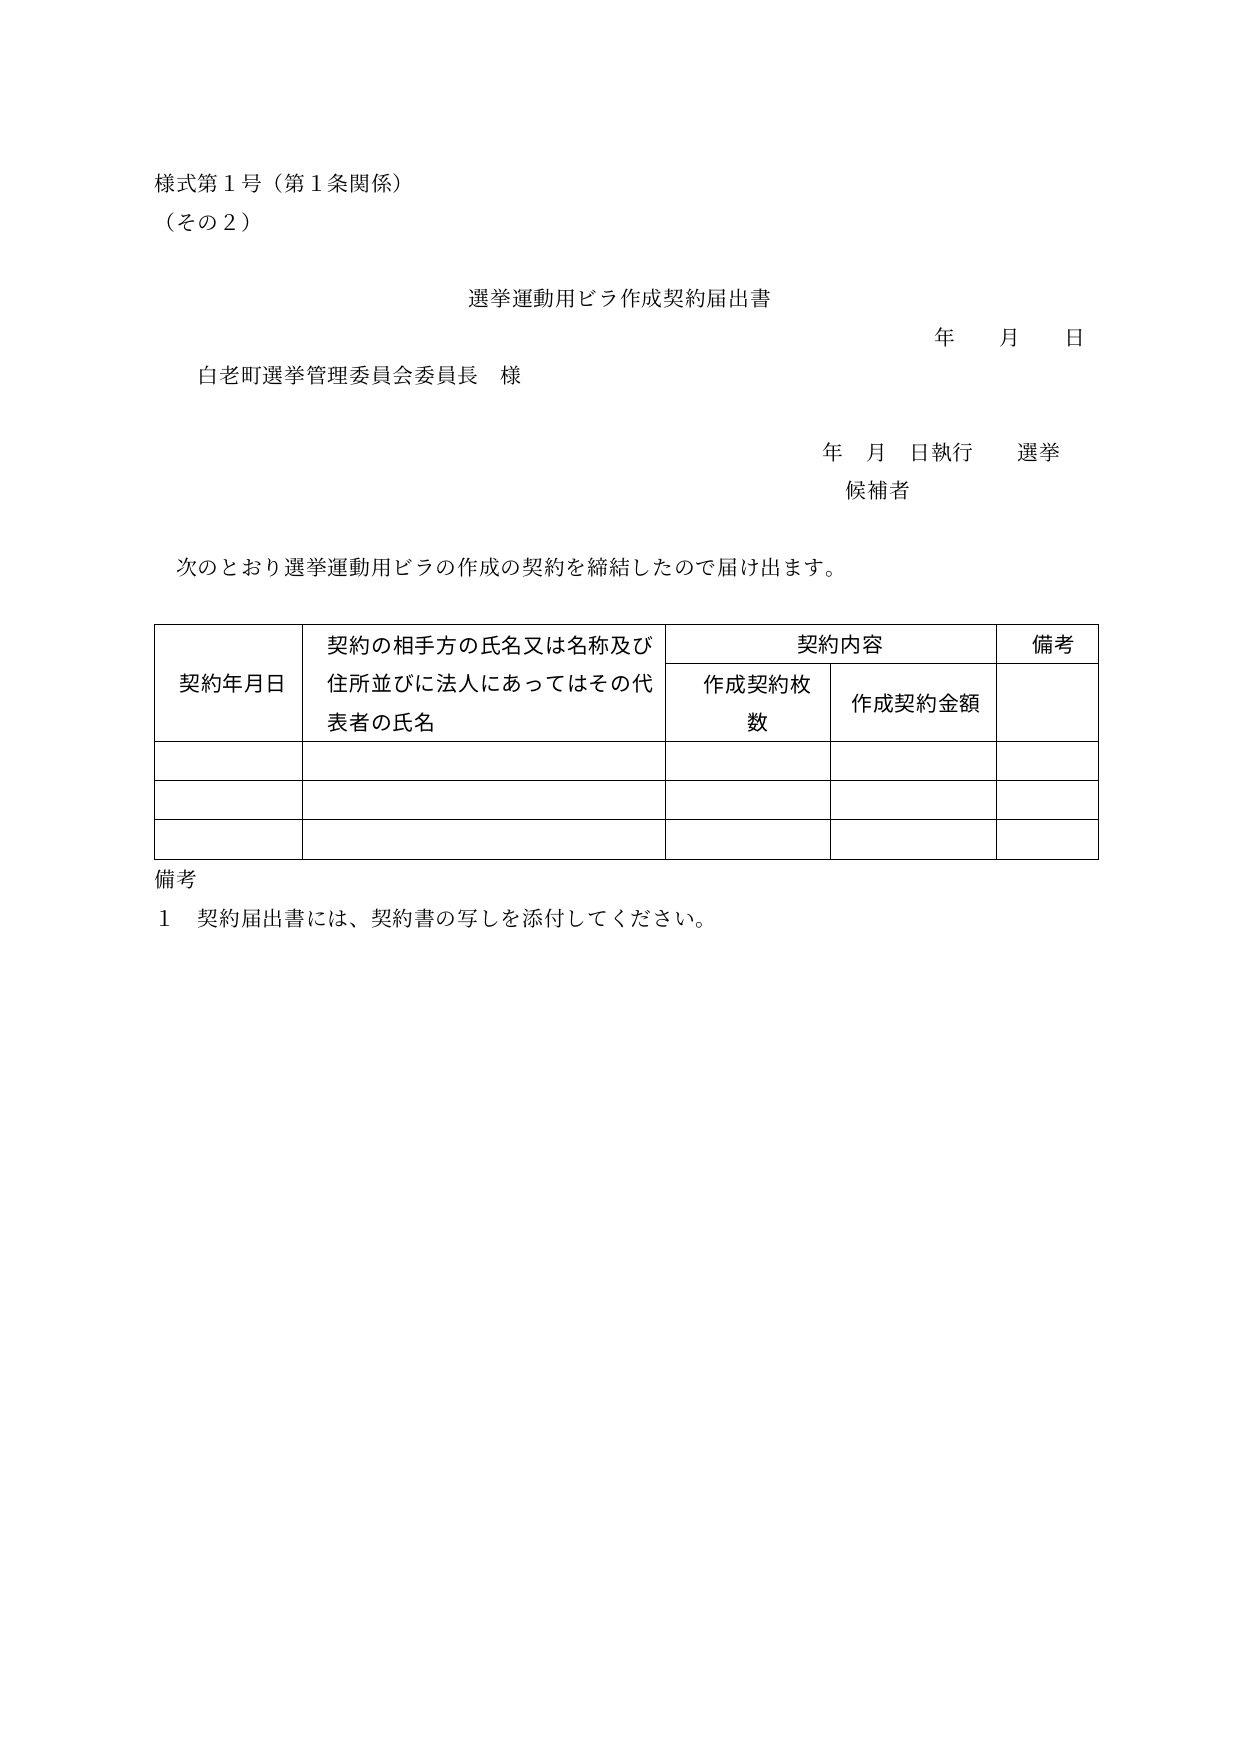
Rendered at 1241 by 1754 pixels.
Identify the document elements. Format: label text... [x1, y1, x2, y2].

table_cell [997, 742, 1098, 780]
table_cell [155, 781, 302, 819]
table_header 契約の相手方の氏名又は名称及び住所並びに法人にあってはその代表者の氏名 [303, 625, 665, 741]
text 選挙運動用ビラ作成契約届出書 [154, 278, 1086, 317]
table_header 備考 [997, 625, 1098, 663]
table_cell [666, 781, 830, 819]
text 年 月 日 [154, 317, 1086, 355]
text 備考 [154, 860, 1061, 898]
table_cell [997, 664, 1098, 741]
table_cell [155, 820, 302, 859]
table_cell [831, 742, 996, 780]
text １ 契約届出書には、契約書の写しを添付してください。 [154, 898, 1061, 936]
table_cell [155, 742, 302, 780]
table_cell [831, 781, 996, 819]
table_cell [831, 820, 996, 859]
text 年 月 日執行 選挙 [154, 432, 1061, 470]
table_cell [666, 820, 830, 859]
table_cell 作成契約枚数 [666, 664, 830, 741]
table_header 契約内容 [666, 625, 996, 663]
table_header 契約年月日 [155, 625, 302, 741]
text 白老町選挙管理委員会委員長 様 [154, 355, 1061, 393]
text 様式第１号（第１条関係） [154, 163, 1086, 202]
table_cell [303, 820, 665, 859]
text （その２） [154, 202, 1086, 240]
text 次のとおり選挙運動用ビラの作成の契約を締結したので届け出ます。 [154, 547, 1061, 585]
table_cell [997, 781, 1098, 819]
text 候補者 [154, 470, 1061, 508]
table_cell [666, 742, 830, 780]
table_cell [303, 781, 665, 819]
table_cell [997, 820, 1098, 859]
table_cell 作成契約金額 [831, 664, 996, 741]
table_cell [303, 742, 665, 780]
